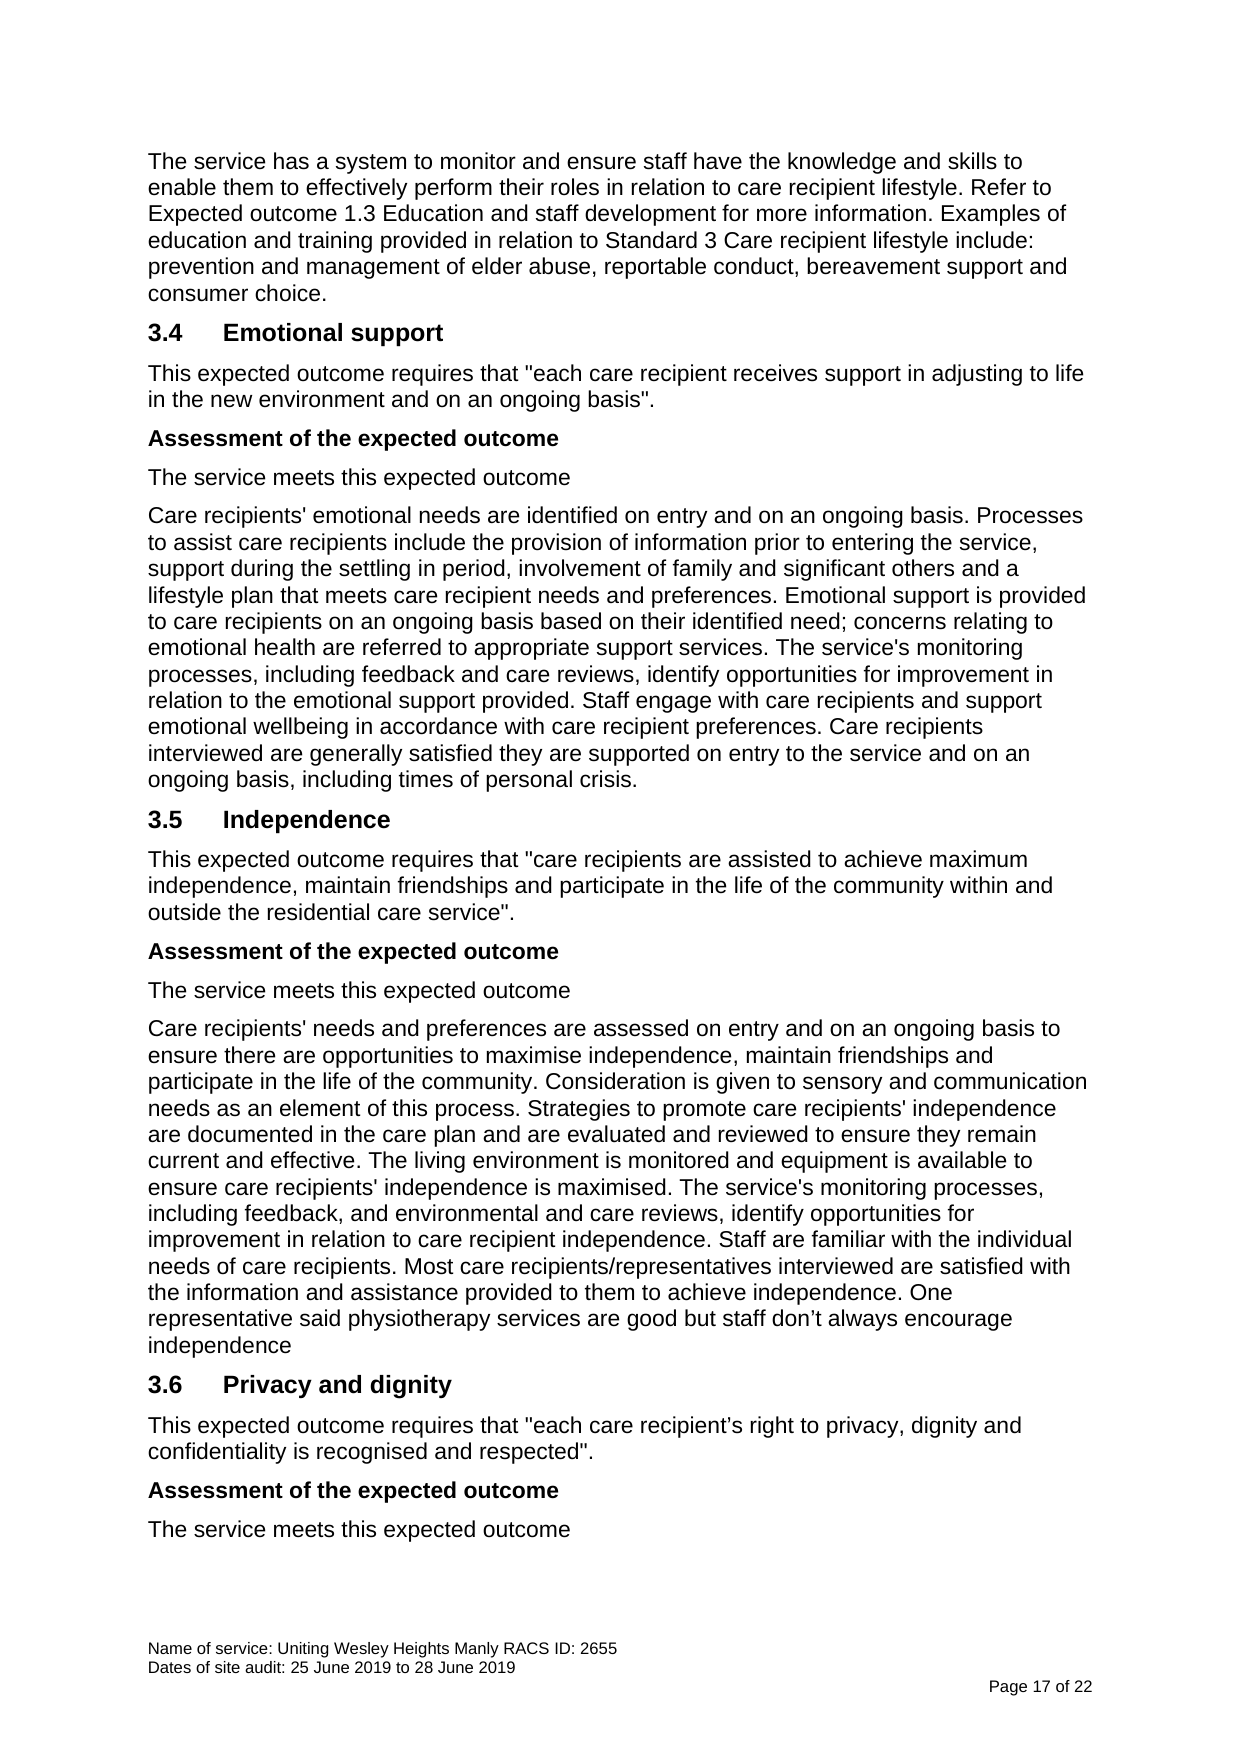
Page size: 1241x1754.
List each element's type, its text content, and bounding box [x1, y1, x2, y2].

subtitle Assessment of the expected outcome [148, 1477, 1092, 1503]
text Care recipients' emotional needs are identified on entry and on an ongoing basis. Processes to assist care recipients include the provision of information prior to entering the service, support during the settling in period, involvement of family and significant others and a lifestyle plan that meets care recipient needs and preferences. Emotional support is provided to care recipients on an ongoing basis based on their identified need; concerns relating to emotional health are referred to appropriate support services. The service's monitoring processes, including feedback and care reviews, identify opportunities for improvement in relation to the emotional support provided. Staff engage with care recipients and support emotional wellbeing in accordance with care recipient preferences. Care recipients interviewed are generally satisfied they are supported on entry to the service and on an ongoing basis, including times of personal crisis. [148, 502, 1092, 792]
text The service meets this expected outcome [148, 1516, 1092, 1542]
text The service meets this expected outcome [148, 977, 1092, 1003]
text This expected outcome requires that "each care recipient receives support in adjusting to life in the new environment and on an ongoing basis". [148, 359, 1092, 412]
subtitle 3.4 Emotional support [148, 318, 1092, 347]
text Care recipients' needs and preferences are assessed on entry and on an ongoing basis to ensure there are opportunities to maximise independence, maintain friendships and participate in the life of the community. Consideration is given to sensory and communication needs as an element of this process. Strategies to promote care recipients' independence are documented in the care plan and are evaluated and reviewed to ensure they remain current and effective. The living environment is monitored and equipment is available to ensure care recipients' independence is maximised. The service's monitoring processes, including feedback, and environmental and care reviews, identify opportunities for improvement in relation to care recipient independence. Staff are familiar with the individual needs of care recipients. Most care recipients/representatives interviewed are satisfied with the information and assistance provided to them to achieve independence. One representative said physiotherapy services are good but staff don’t always encourage independence [148, 1015, 1092, 1358]
text This expected outcome requires that "care recipients are assisted to achieve maximum independence, maintain friendships and participate in the life of the community within and outside the residential care service". [148, 846, 1092, 925]
text The service meets this expected outcome [148, 464, 1092, 490]
subtitle Assessment of the expected outcome [148, 938, 1092, 964]
subtitle Assessment of the expected outcome [148, 425, 1092, 451]
subtitle 3.5 Independence [148, 805, 1092, 834]
text The service has a system to monitor and ensure staff have the knowledge and skills to enable them to effectively perform their roles in relation to care recipient lifestyle. Refer to Expected outcome 1.3 Education and staff development for more information. Examples of education and training provided in relation to Standard 3 Care recipient lifestyle include: prevention and management of elder abuse, reportable conduct, bereavement support and consumer choice. [148, 148, 1092, 306]
text This expected outcome requires that "each care recipient’s right to privacy, dignity and confidentiality is recognised and respected". [148, 1412, 1092, 1464]
subtitle 3.6 Privacy and dignity [148, 1371, 1092, 1399]
